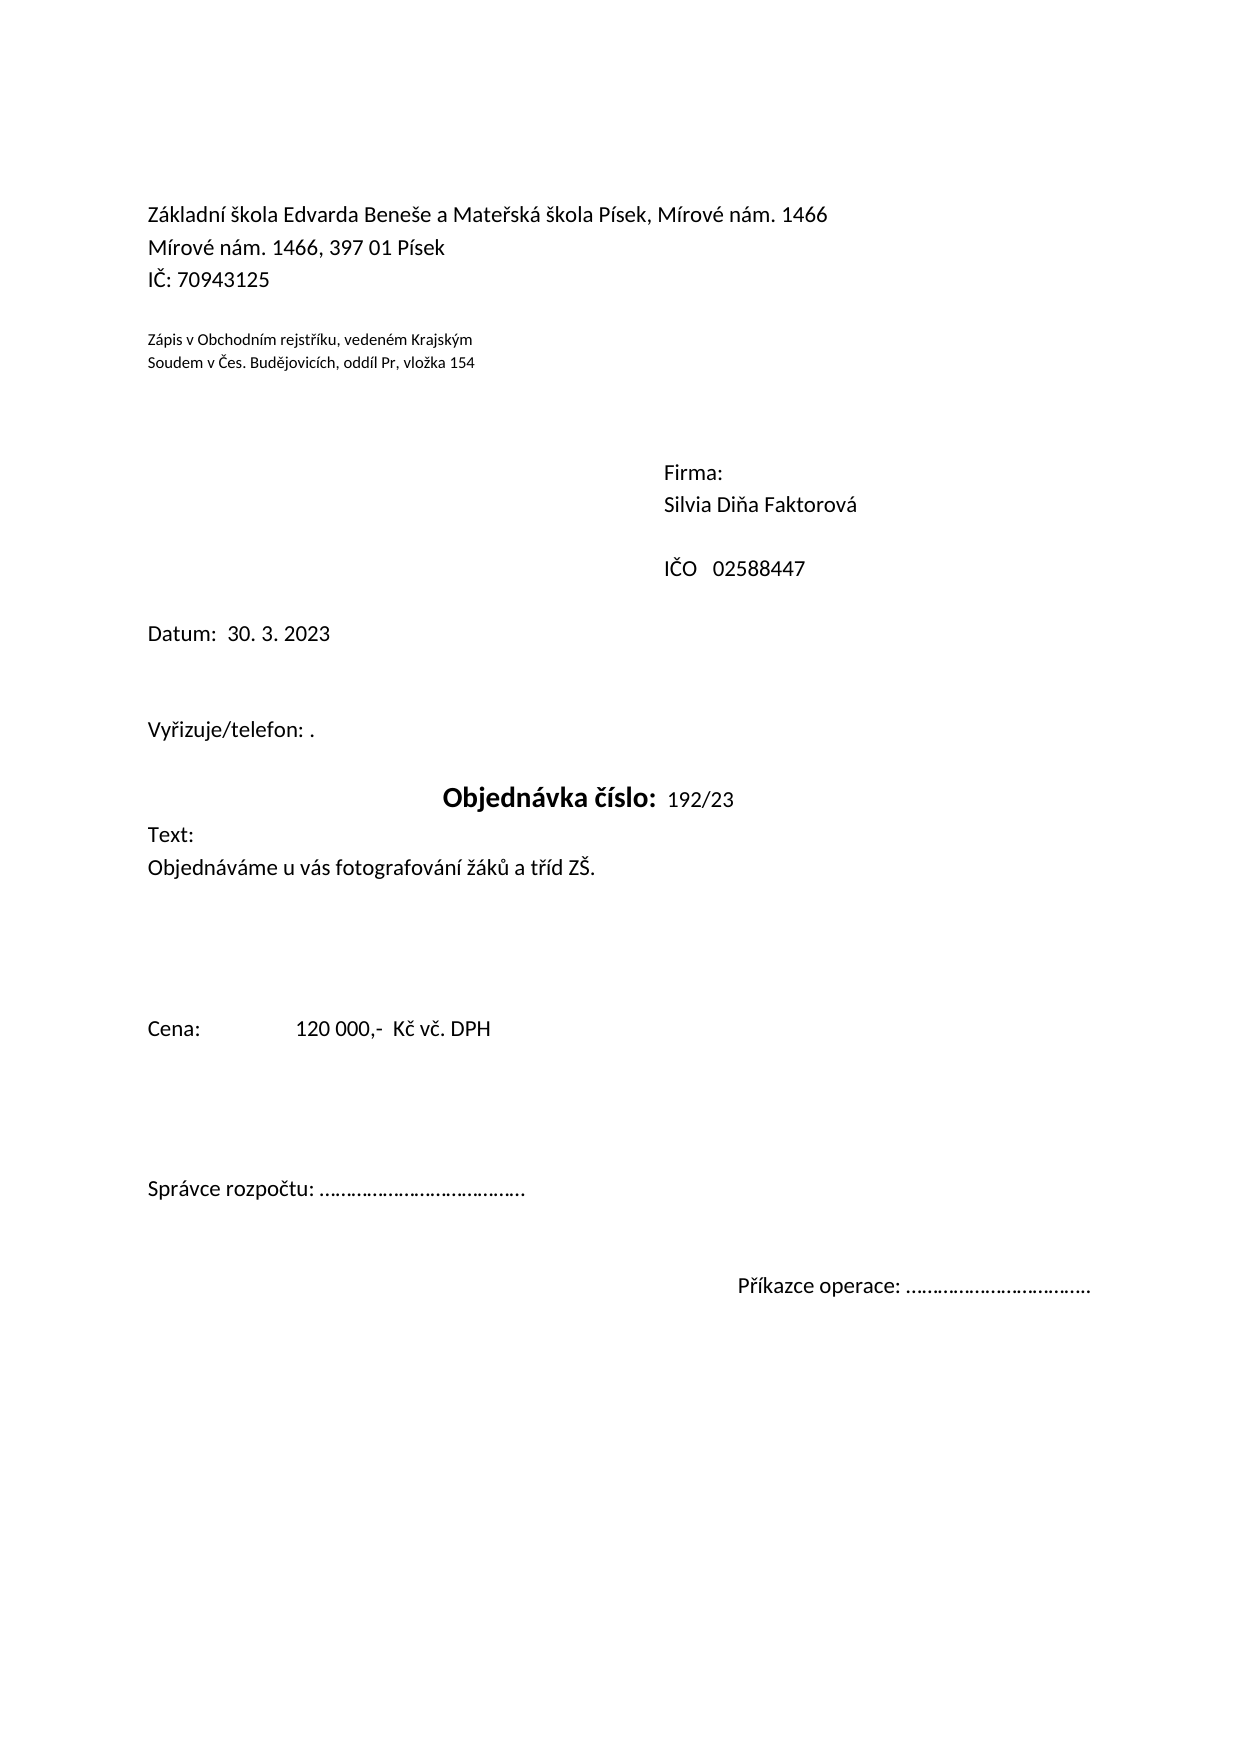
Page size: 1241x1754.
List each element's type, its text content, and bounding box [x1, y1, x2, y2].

text Objednáváme u vás fotografování žáků a tříd ZŠ. [148, 853, 1093, 881]
text Text: [148, 821, 1093, 848]
text Správce rozpočtu: ………………………………… [148, 1174, 1093, 1203]
text Datum: 30. 3. 2023 [148, 619, 1093, 647]
text IČO 02588447 [148, 554, 1093, 582]
text Cena: 120 000,- Kč vč. DPH [148, 1014, 1093, 1042]
text Vyřizuje/telefon: . [148, 715, 1093, 743]
text Firma: [148, 458, 1093, 486]
text Příkazce operace: …………………………….. [148, 1271, 1093, 1299]
text Soudem v Čes. Budějovicích, oddíl Pr, vložka 154 [148, 353, 1093, 373]
text Zápis v Obchodním rejstříku, vedeném Krajským [148, 329, 1093, 350]
text Mírové nám. 1466, 397 01 Písek [148, 233, 1093, 261]
text IČ: 70943125 [148, 265, 1093, 293]
text Silvia Diňa Faktorová [148, 490, 1093, 518]
text Objednávka číslo: 192/23 [148, 779, 1093, 815]
text Základní škola Edvarda Beneše a Mateřská škola Písek, Mírové nám. 1466 [148, 201, 1093, 229]
